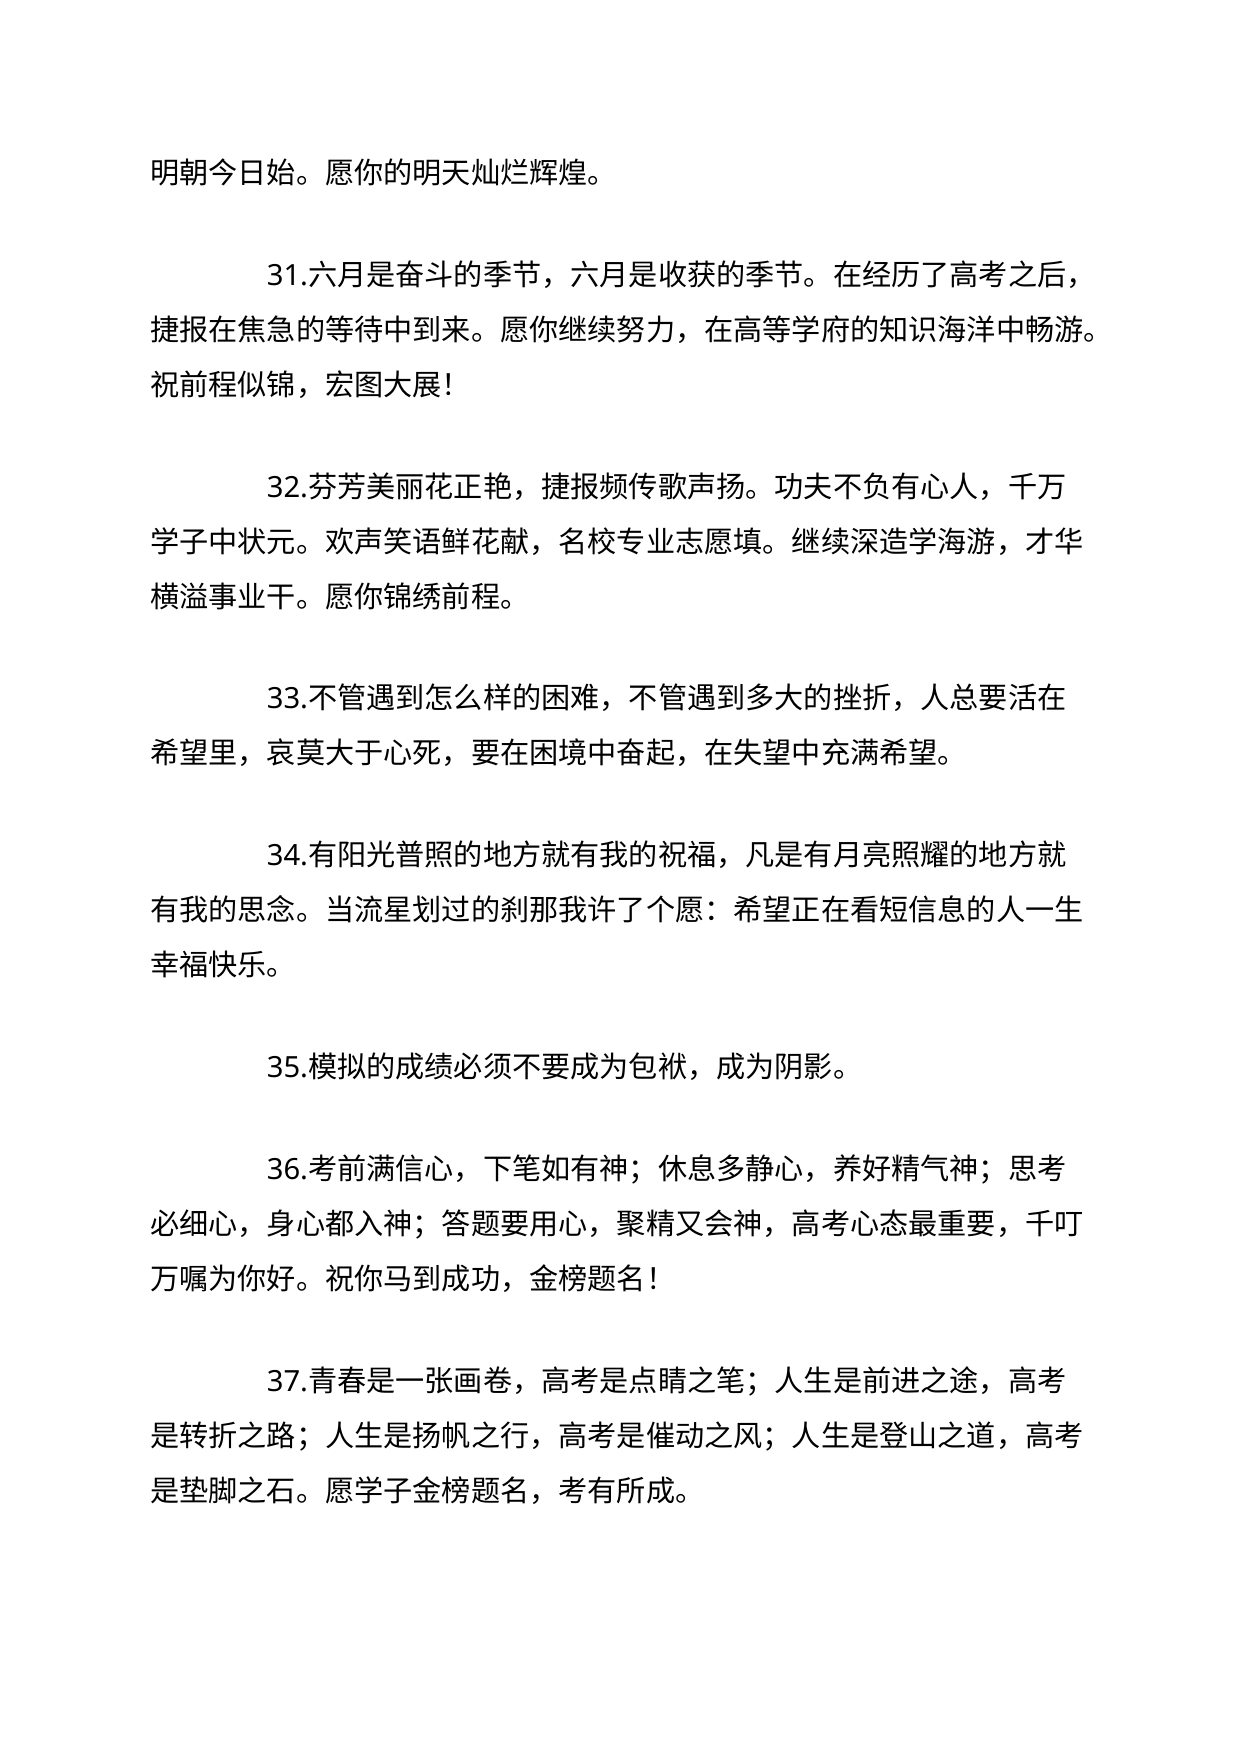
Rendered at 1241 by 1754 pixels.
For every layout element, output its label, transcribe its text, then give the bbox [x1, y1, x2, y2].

text 34.有阳光普照的地方就有我的祝福，凡是有月亮照耀的地方就有我的思念。当流星划过的刹那我许了个愿：希望正在看短信息的人一生幸福快乐。 [150, 832, 1090, 984]
text 31.六月是奋斗的季节，六月是收获的季节。在经历了高考之后，捷报在焦急的等待中到来。愿你继续努力，在高等学府的知识海洋中畅游。祝前程似锦，宏图大展！ [150, 252, 1090, 404]
text 32.芬芳美丽花正艳，捷报频传歌声扬。功夫不负有心人，千万学子中状元。欢声笑语鲜花献，名校专业志愿填。继续深造学海游，才华横溢事业干。愿你锦绣前程。 [150, 463, 1090, 616]
text 33.不管遇到怎么样的困难，不管遇到多大的挫折，人总要活在希望里，哀莫大于心死，要在困境中奋起，在失望中充满希望。 [150, 675, 1090, 772]
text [150, 150, 1090, 192]
text 37.青春是一张画卷，高考是点睛之笔；人生是前进之途，高考是转折之路；人生是扬帆之行，高考是催动之风；人生是登山之道，高考是垫脚之石。愿学子金榜题名，考有所成。 [150, 1357, 1090, 1509]
text 35.模拟的成绩必须不要成为包袱，成为阴影。 [150, 1043, 1090, 1086]
text 36.考前满信心，下笔如有神；休息多静心，养好精气神；思考必细心，身心都入神；答题要用心，聚精又会神，高考心态最重要，千叮万嘱为你好。祝你马到成功，金榜题名！ [150, 1146, 1090, 1298]
